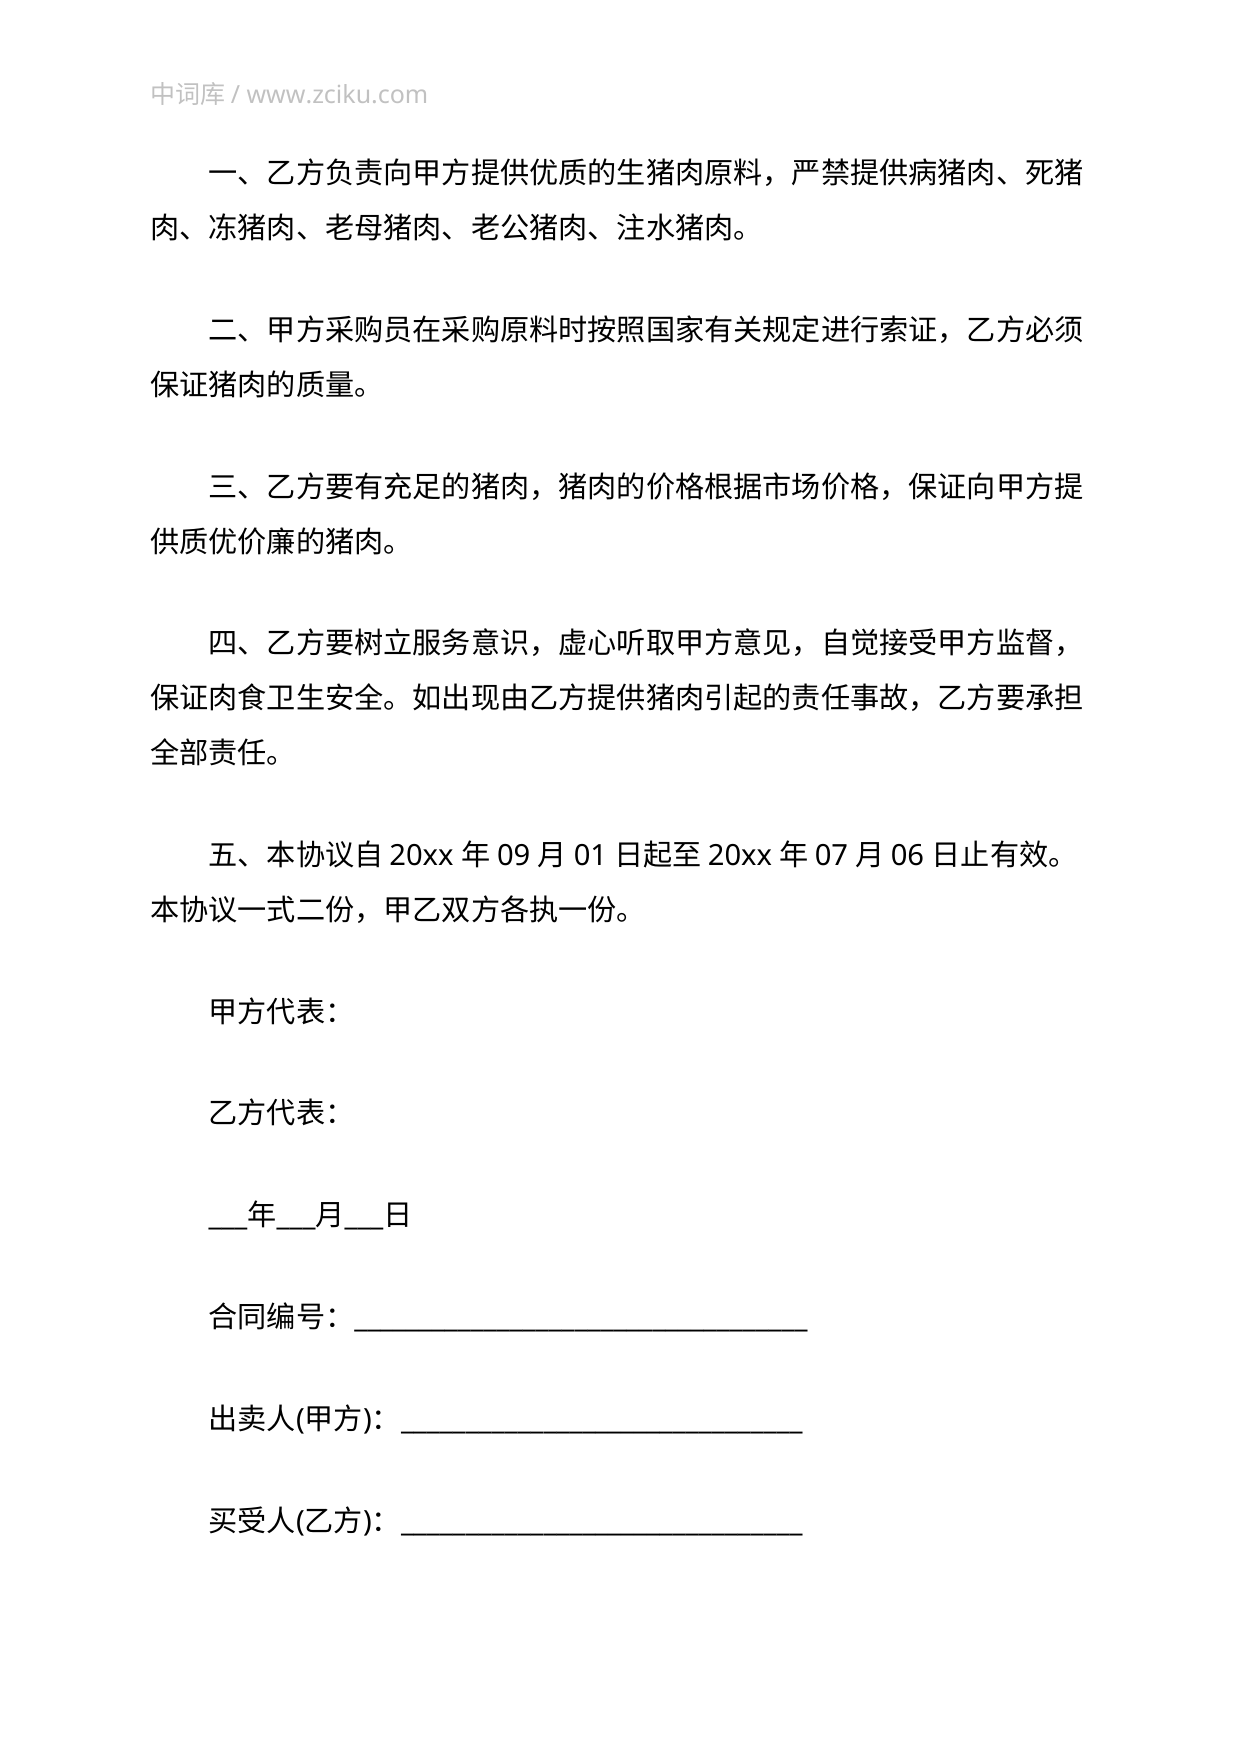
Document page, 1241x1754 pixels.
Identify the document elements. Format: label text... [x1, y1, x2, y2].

text 甲方代表： [150, 988, 1090, 1031]
text 一、乙方负责向甲方提供优质的生猪肉原料，严禁提供病猪肉、死猪肉、冻猪肉、老母猪肉、老公猪肉、注水猪肉。 [150, 150, 1090, 247]
text 出卖人(甲方)：_______________________________ [150, 1396, 1090, 1438]
text 二、甲方采购员在采购原料时按照国家有关规定进行索证，乙方必须保证猪肉的质量。 [150, 307, 1090, 404]
text 三、乙方要有充足的猪肉，猪肉的价格根据市场价格，保证向甲方提供质优价廉的猪肉。 [150, 463, 1090, 561]
text 合同编号：___________________________________ [150, 1294, 1090, 1336]
text 买受人(乙方)：_______________________________ [150, 1498, 1090, 1540]
text ___年___月___日 [150, 1192, 1090, 1234]
text 四、乙方要树立服务意识，虚心听取甲方意见，自觉接受甲方监督，保证肉食卫生安全。如出现由乙方提供猪肉引起的责任事故，乙方要承担全部责任。 [150, 620, 1090, 772]
text 乙方代表： [150, 1090, 1090, 1132]
text 五、本协议自20xx 年 09 月 01 日起至20xx 年07 月06 日止有效。本协议一式二份，甲乙双方各执一份。 [150, 832, 1090, 929]
